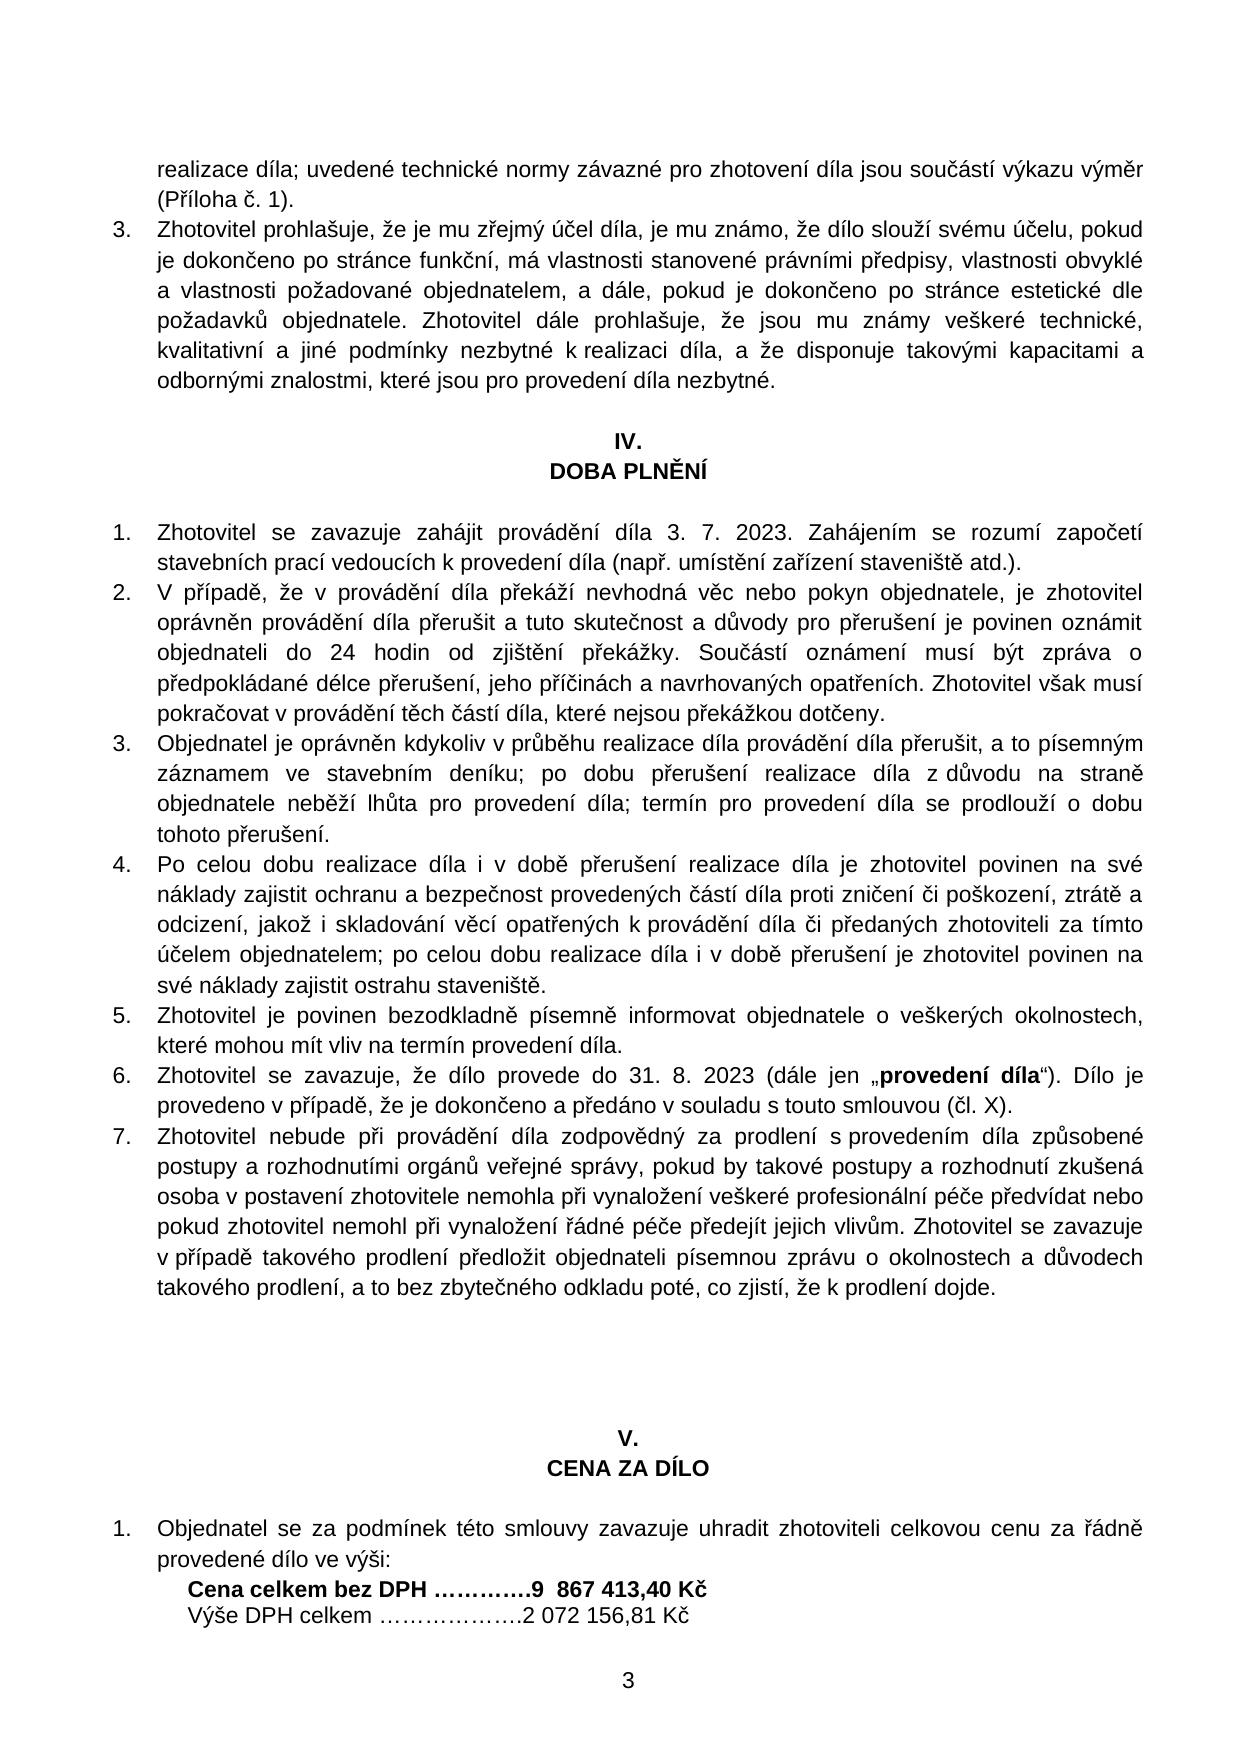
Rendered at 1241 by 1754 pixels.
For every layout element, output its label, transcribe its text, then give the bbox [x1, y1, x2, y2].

text Cena celkem bez DPH ………….9 867 413,40 Kč [187, 1576, 1144, 1602]
subtitle Po celou dobu realizace díla i v době přerušení realizace díla je zhotovitel povinen na své náklady zajistit ochranu a bezpečnost provedených částí díla proti zničení či poškození, ztrátě a odcizení, jakož i skladování věcí opatřených k provádění díla či předaných zhotoviteli za tímto účelem objednatelem; po celou dobu realizace díla i v době přerušení je zhotovitel povinen na své náklady zajistit ostrahu staveniště. [112, 851, 1144, 998]
subtitle Objednatel se za podmínek této smlouvy zavazuje uhradit zhotoviteli celkovou cenu za řádně provedené dílo ve výši: [112, 1515, 1144, 1572]
subtitle V případě, že v provádění díla překáží nevhodná věc nebo pokyn objednatele, je zhotovitel oprávněn provádění díla přerušit a tuto skutečnost a důvody pro přerušení je povinen oznámit objednateli do 24 hodin od zjištění překážky. Součástí oznámení musí být zpráva o předpokládané délce přerušení, jeho příčinách a navrhovaných opatřeních. Zhotovitel však musí pokračovat v provádění těch částí díla, které nejsou překážkou dotčeny. [112, 579, 1144, 726]
subtitle Objednatel je oprávněn kdykoliv v průběhu realizace díla provádění díla přerušit, a to písemným záznamem ve stavebním deníku; po dobu přerušení realizace díla z důvodu na straně objednatele neběží lhůta pro provedení díla; termín pro provedení díla se prodlouží o dobu tohoto přerušení. [112, 730, 1144, 847]
subtitle Zhotovitel je povinen bezodkladně písemně informovat objednatele o veškerých okolnostech, které mohou mít vliv na termín provedení díla. [112, 1002, 1144, 1058]
subtitle Zhotovitel se zavazuje zahájit provádění díla 3. 7. 2023. Zahájením se rozumí započetí stavebních prací vedoucích k provedení díla (např. umístění zařízení staveniště atd.). [112, 518, 1144, 575]
list Zhotovitel prohlašuje, že je mu zřejmý účel díla, je mu známo, že dílo slouží svému účelu, pokud je dokončeno po stránce funkční, má vlastnosti stanovené právními předpisy, vlastnosti obvyklé a vlastnosti požadované objednatelem, a dále, pokud je dokončeno po stránce estetické dle požadavků objednatele. Zhotovitel dále prohlašuje, že jsou mu známy veškeré technické, kvalitativní a jiné podmínky nezbytné k realizaci díla, a že disponuje takovými kapacitami a odbornými znalostmi, které jsou pro provedení díla nezbytné. [112, 216, 1144, 394]
text Výše DPH celkem ……………….2 072 156,81 Kč [187, 1602, 1144, 1628]
text DOBA PLNĚNÍ [112, 458, 1144, 484]
text IV. [112, 428, 1144, 454]
subtitle Zhotovitel se zavazuje, že dílo provede do 31. 8. 2023 (dále jen „provedení díla“). Dílo je provedeno v případě, že je dokončeno a předáno v souladu s touto smlouvou (čl. X). [112, 1062, 1144, 1119]
subtitle Zhotovitel nebude při provádění díla zodpovědný za prodlení s provedením díla způsobené postupy a rozhodnutími orgánů veřejné správy, pokud by takové postupy a rozhodnutí zkušená osoba v postavení zhotovitele nemohla při vynaložení veškeré profesionální péče předvídat nebo pokud zhotovitel nemohl při vynaložení řádné péče předejít jejich vlivům. Zhotovitel se zavazuje v případě takového prodlení předložit objednateli písemnou zprávu o okolnostech a důvodech takového prodlení, a to bez zbytečného odkladu poté, co zjistí, že k prodlení dojde. [112, 1123, 1144, 1300]
text realizace díla; uvedené technické normy závazné pro zhotovení díla jsou součástí výkazu výměr (Příloha č. 1). [157, 156, 1144, 212]
text CENA ZA DÍLO [112, 1455, 1144, 1481]
text V. [112, 1425, 1144, 1451]
